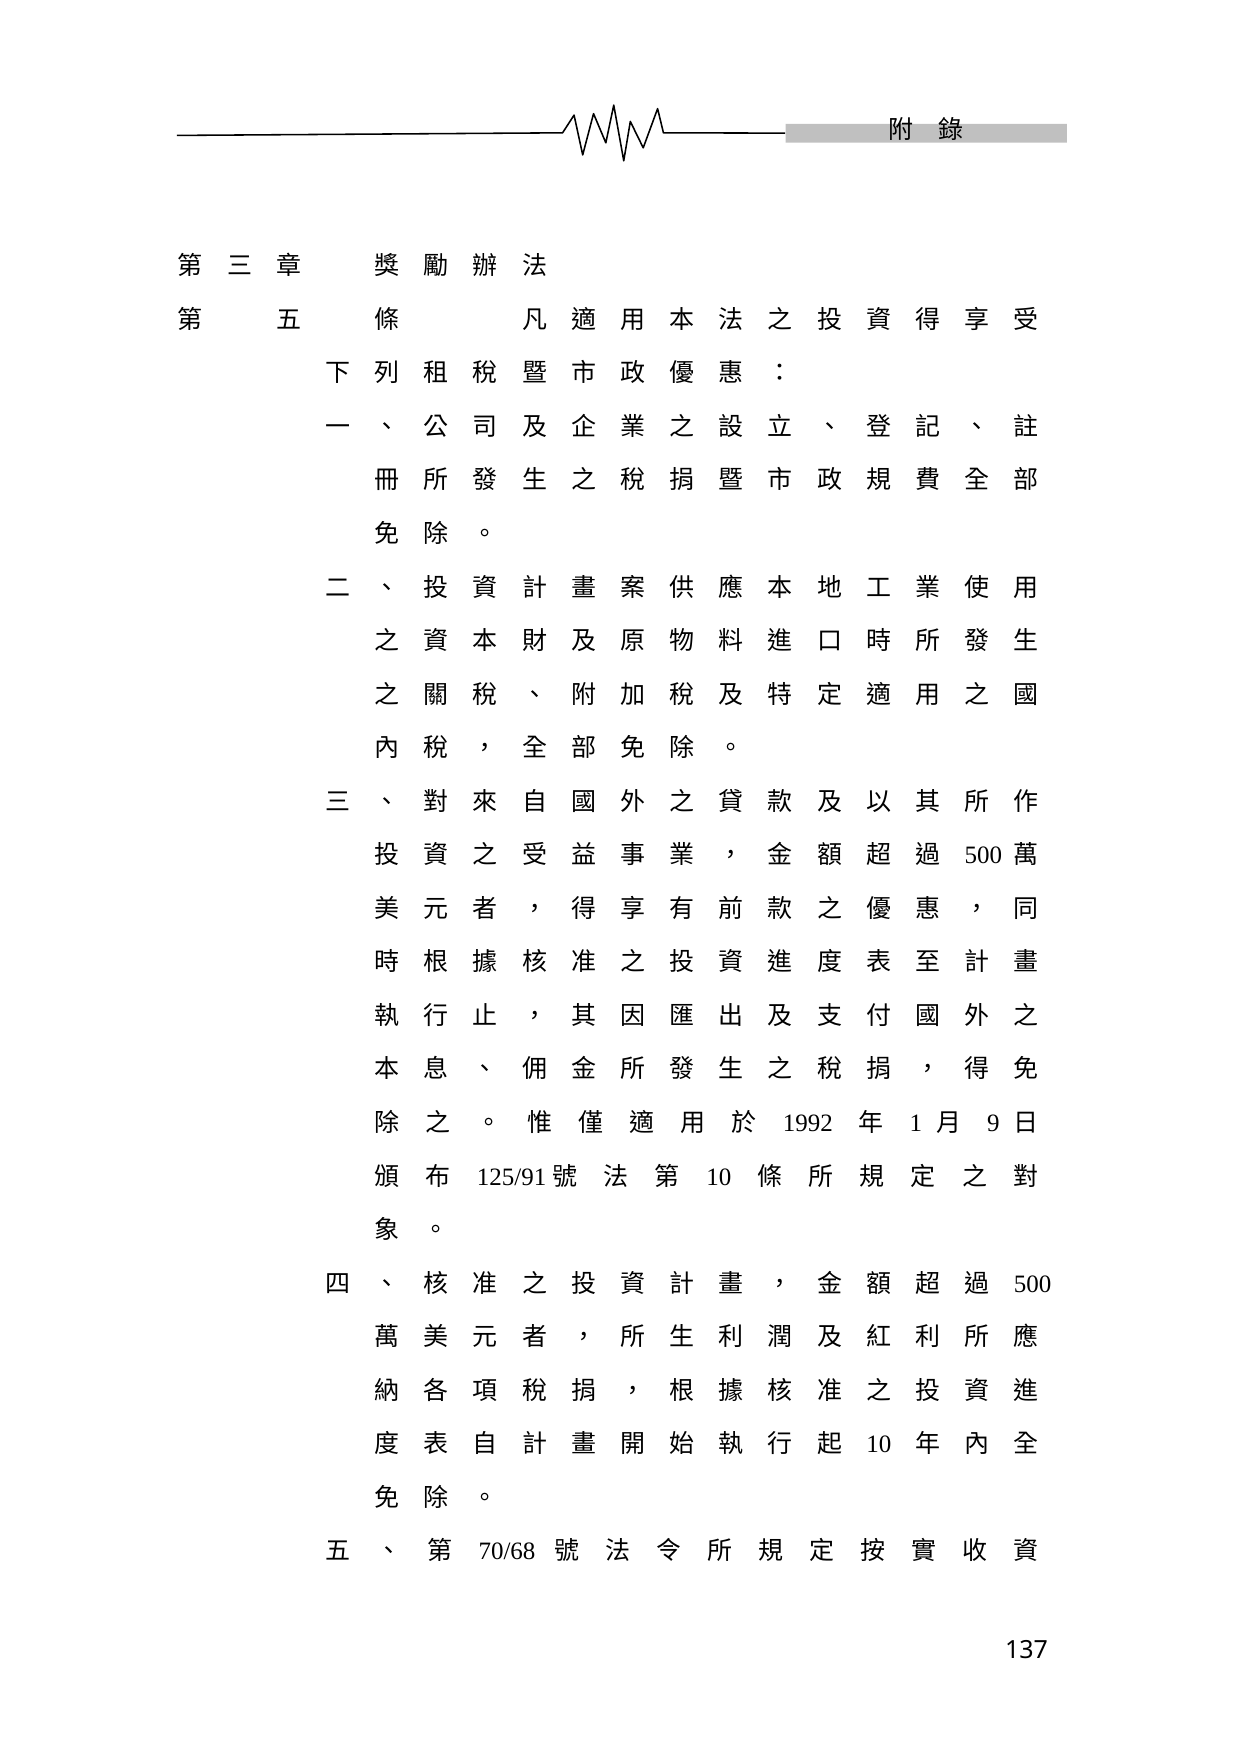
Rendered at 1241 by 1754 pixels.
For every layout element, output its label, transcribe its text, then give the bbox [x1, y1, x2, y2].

text 三、對來自國外之貸款及以其所作投資之受益事業，金額超過500萬美元者，得享有前款之優惠，同時根據核准之投資進度表至計畫執行止，其因匯出及支付國外之本息、佣金所發生之稅捐，得免除之。惟僅適用於1992年1月9日頒布125/91號法第10條所規定之對象。 [301, 773, 1063, 1254]
text 二、投資計畫案供應本地工業使用之資本財及原物料進口時所發生之關稅、附加稅及特定適用之國內稅，全部免除。 [301, 558, 1063, 773]
text 一、公司及企業之設立、登記、註冊所發生之稅捐暨市政規費全部免除。 [301, 398, 1063, 558]
text 四、核准之投資計畫，金額超過500萬美元者，所生利潤及紅利所應納各項稅捐，根據核准之投資進度表自計畫開始執行起10年內全免除。 [301, 1254, 1063, 1522]
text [301, 1522, 1063, 1576]
text 第 五 條 凡適用本法之投資得享受下列租稅暨市政優惠： [178, 291, 1063, 398]
text 第三章 獎勵辦法 [178, 237, 1063, 291]
